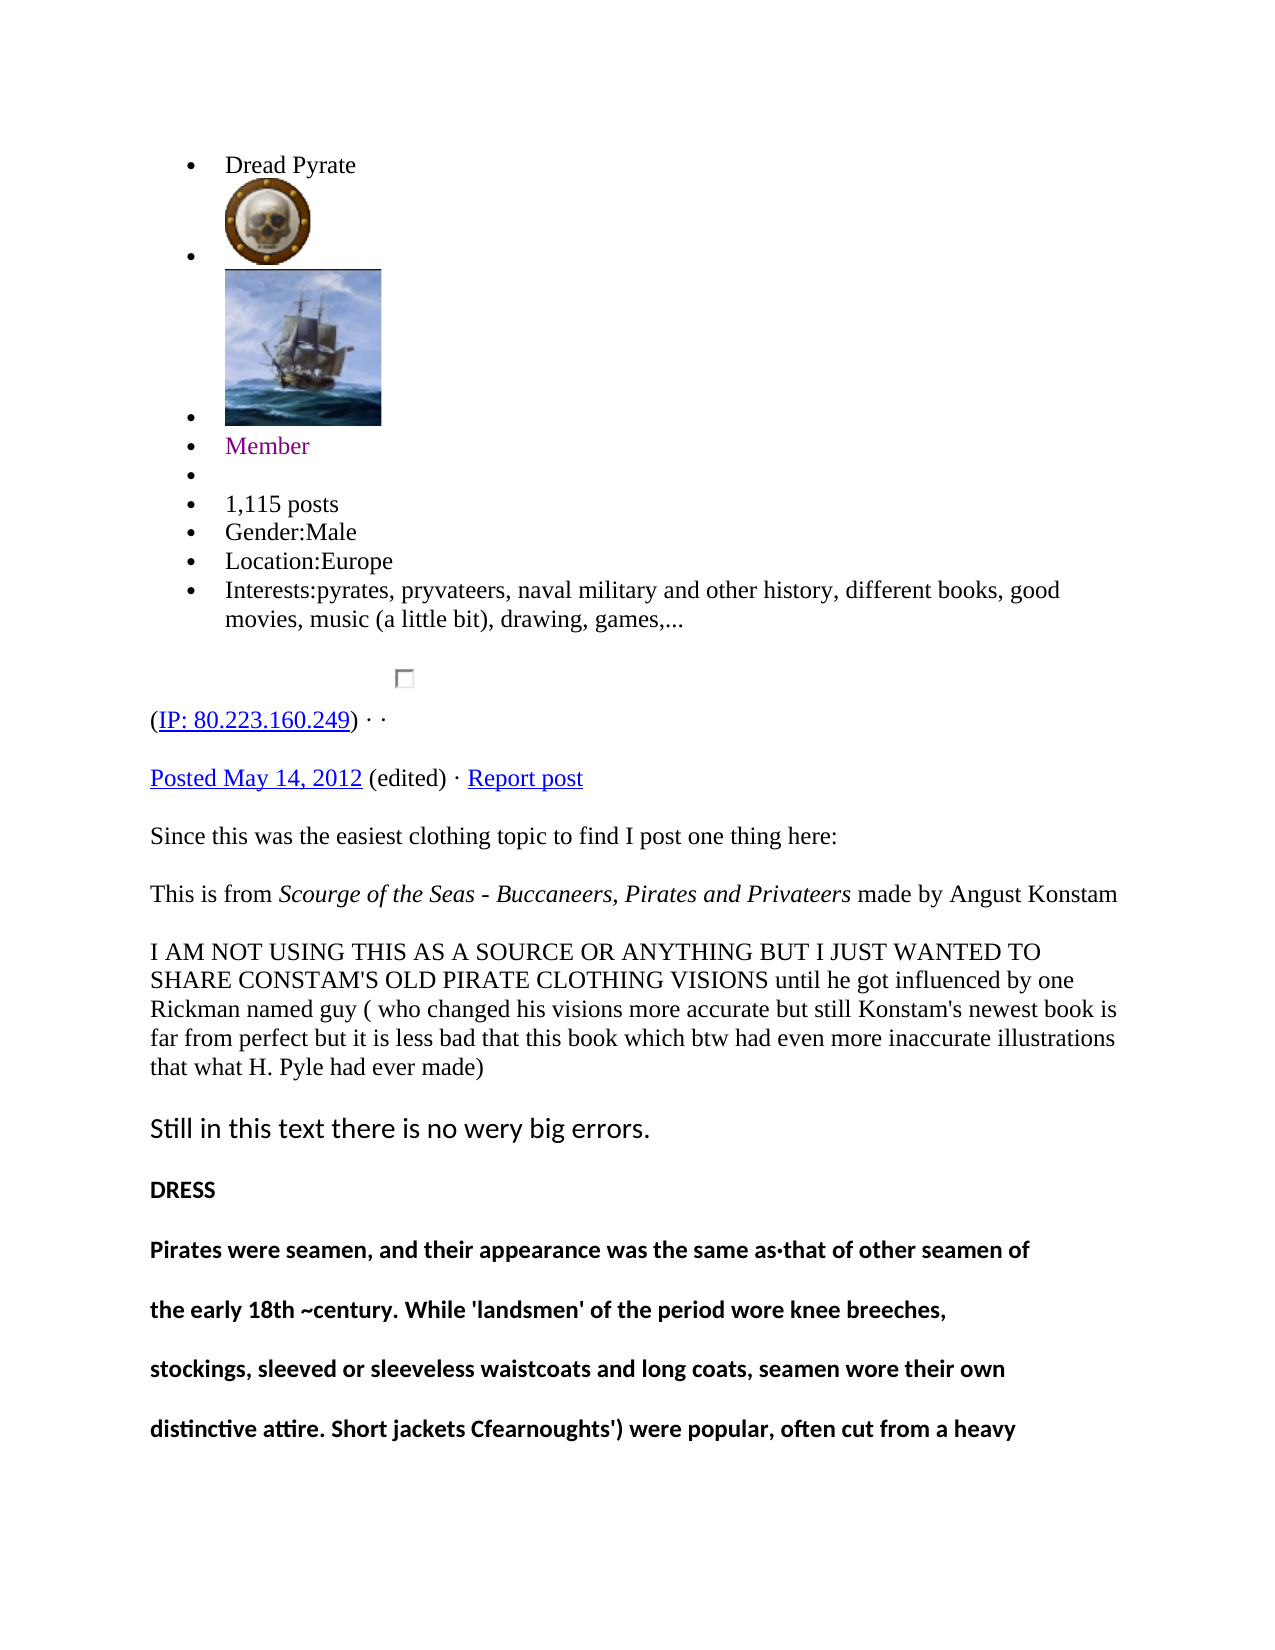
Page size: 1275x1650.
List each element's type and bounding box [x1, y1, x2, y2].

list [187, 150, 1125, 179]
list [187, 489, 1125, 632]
picture [225, 269, 382, 426]
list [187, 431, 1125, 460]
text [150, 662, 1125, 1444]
picture [225, 178, 311, 265]
